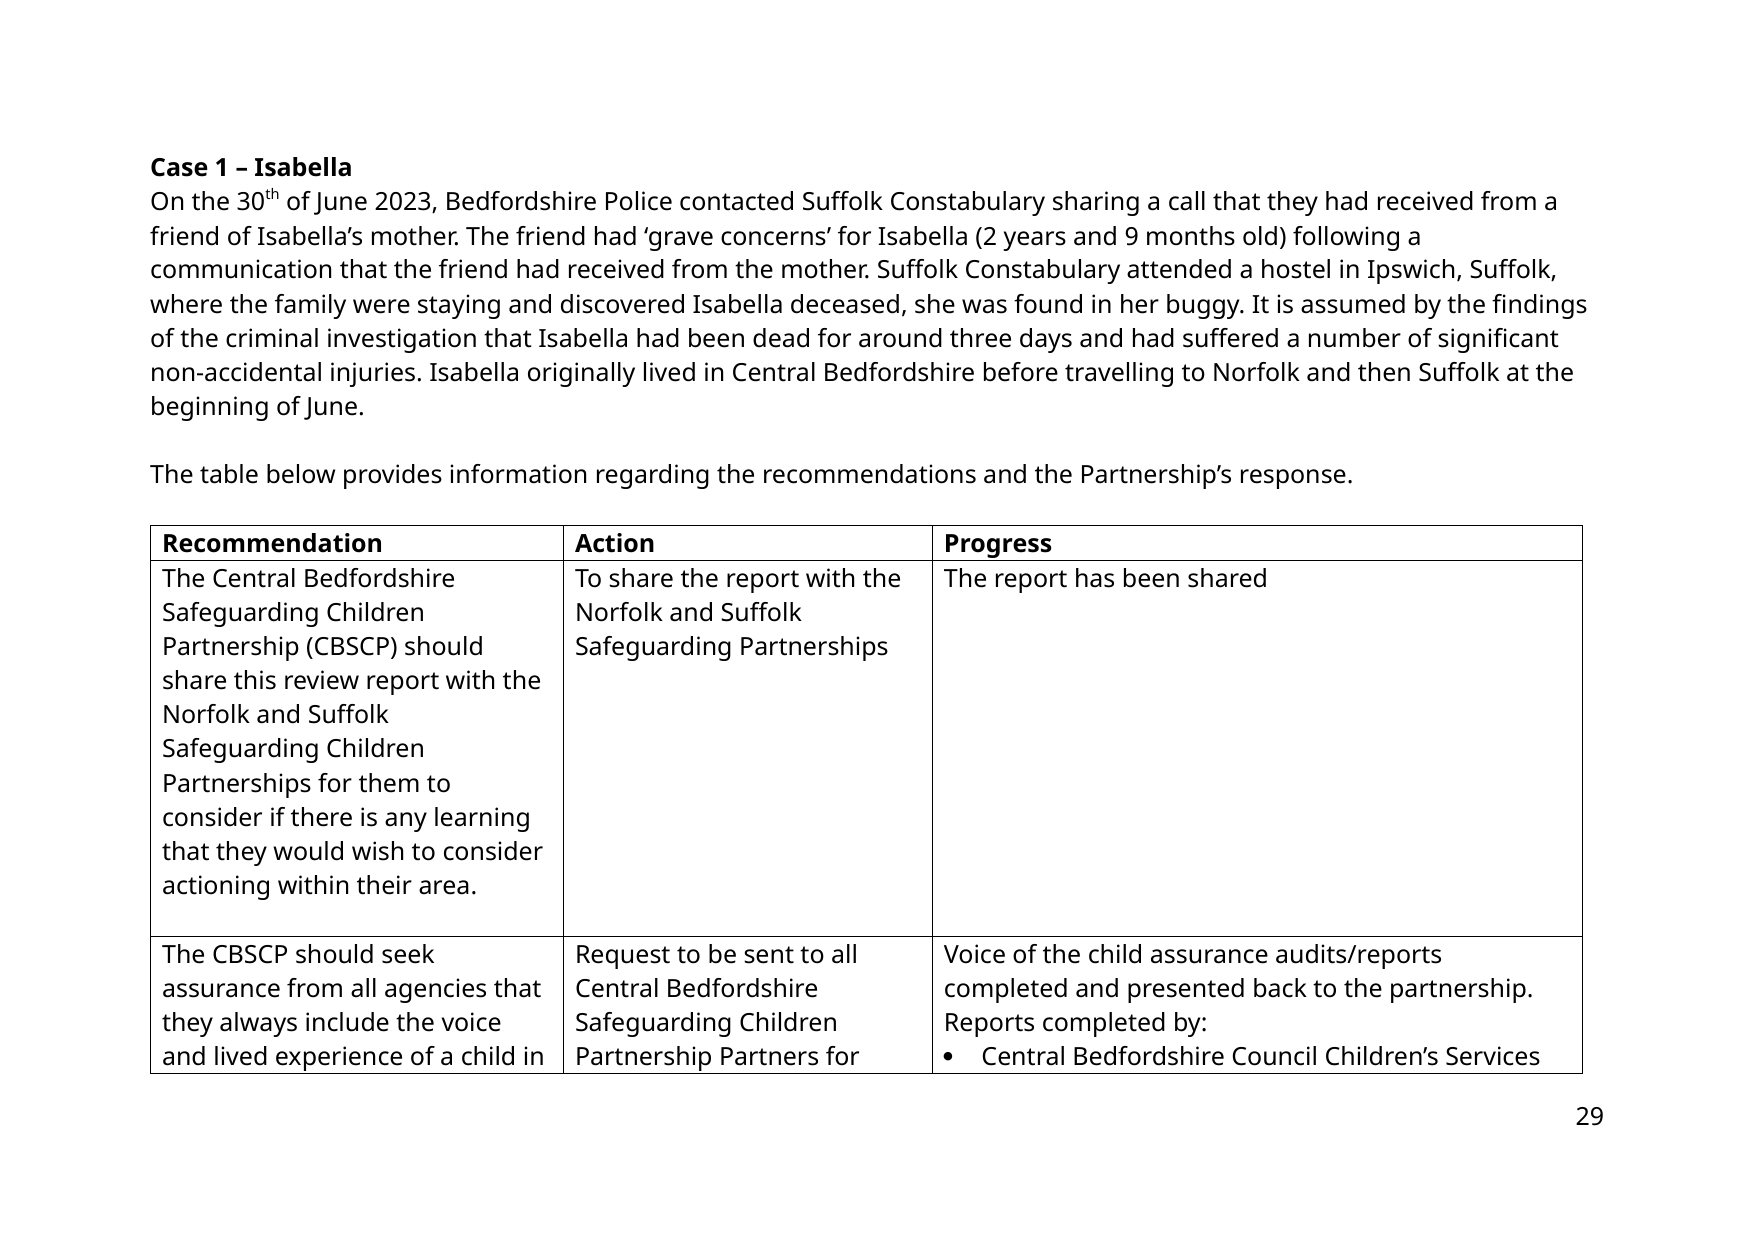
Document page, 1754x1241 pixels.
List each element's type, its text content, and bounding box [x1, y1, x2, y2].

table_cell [564, 937, 932, 1073]
table_header Recommendation [151, 526, 563, 560]
text The table below provides information regarding the recommendations and the Partnership’s response. [150, 457, 1604, 491]
text On the 30th of June 2023, Bedfordshire Police contacted Suffolk Constabulary sharing a call that they had received from a friend of Isabella’s mother. The friend had ‘grave concerns’ for Isabella (2 years and 9 months old) following a communication that the friend had received from the mother. Suffolk Constabulary attended a hostel in Ipswich, Suffolk, where the family were staying and discovered Isabella deceased, she was found in her buggy. It is assumed by the findings of the criminal investigation that Isabella had been dead for around three days and had suffered a number of significant non-accidental injuries. Isabella originally lived in Central Bedfordshire before travelling to Norfolk and then Suffolk at the beginning of June. [150, 184, 1604, 422]
text Case 1 – Isabella [150, 150, 1604, 184]
table_cell The report has been shared [933, 561, 1582, 936]
table_cell The Central Bedfordshire Safeguarding Children Partnership (CBSCP) should share this review report with the Norfolk and Suffolk Safeguarding Children Partnerships for them to consider if there is any learning that they would wish to consider actioning within their area. [151, 561, 563, 936]
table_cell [151, 937, 563, 1073]
table_header Progress [933, 526, 1582, 560]
table_header Action [564, 526, 932, 560]
table_cell To share the report with the Norfolk and Suffolk Safeguarding Partnerships [564, 561, 932, 936]
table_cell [933, 937, 1582, 1073]
